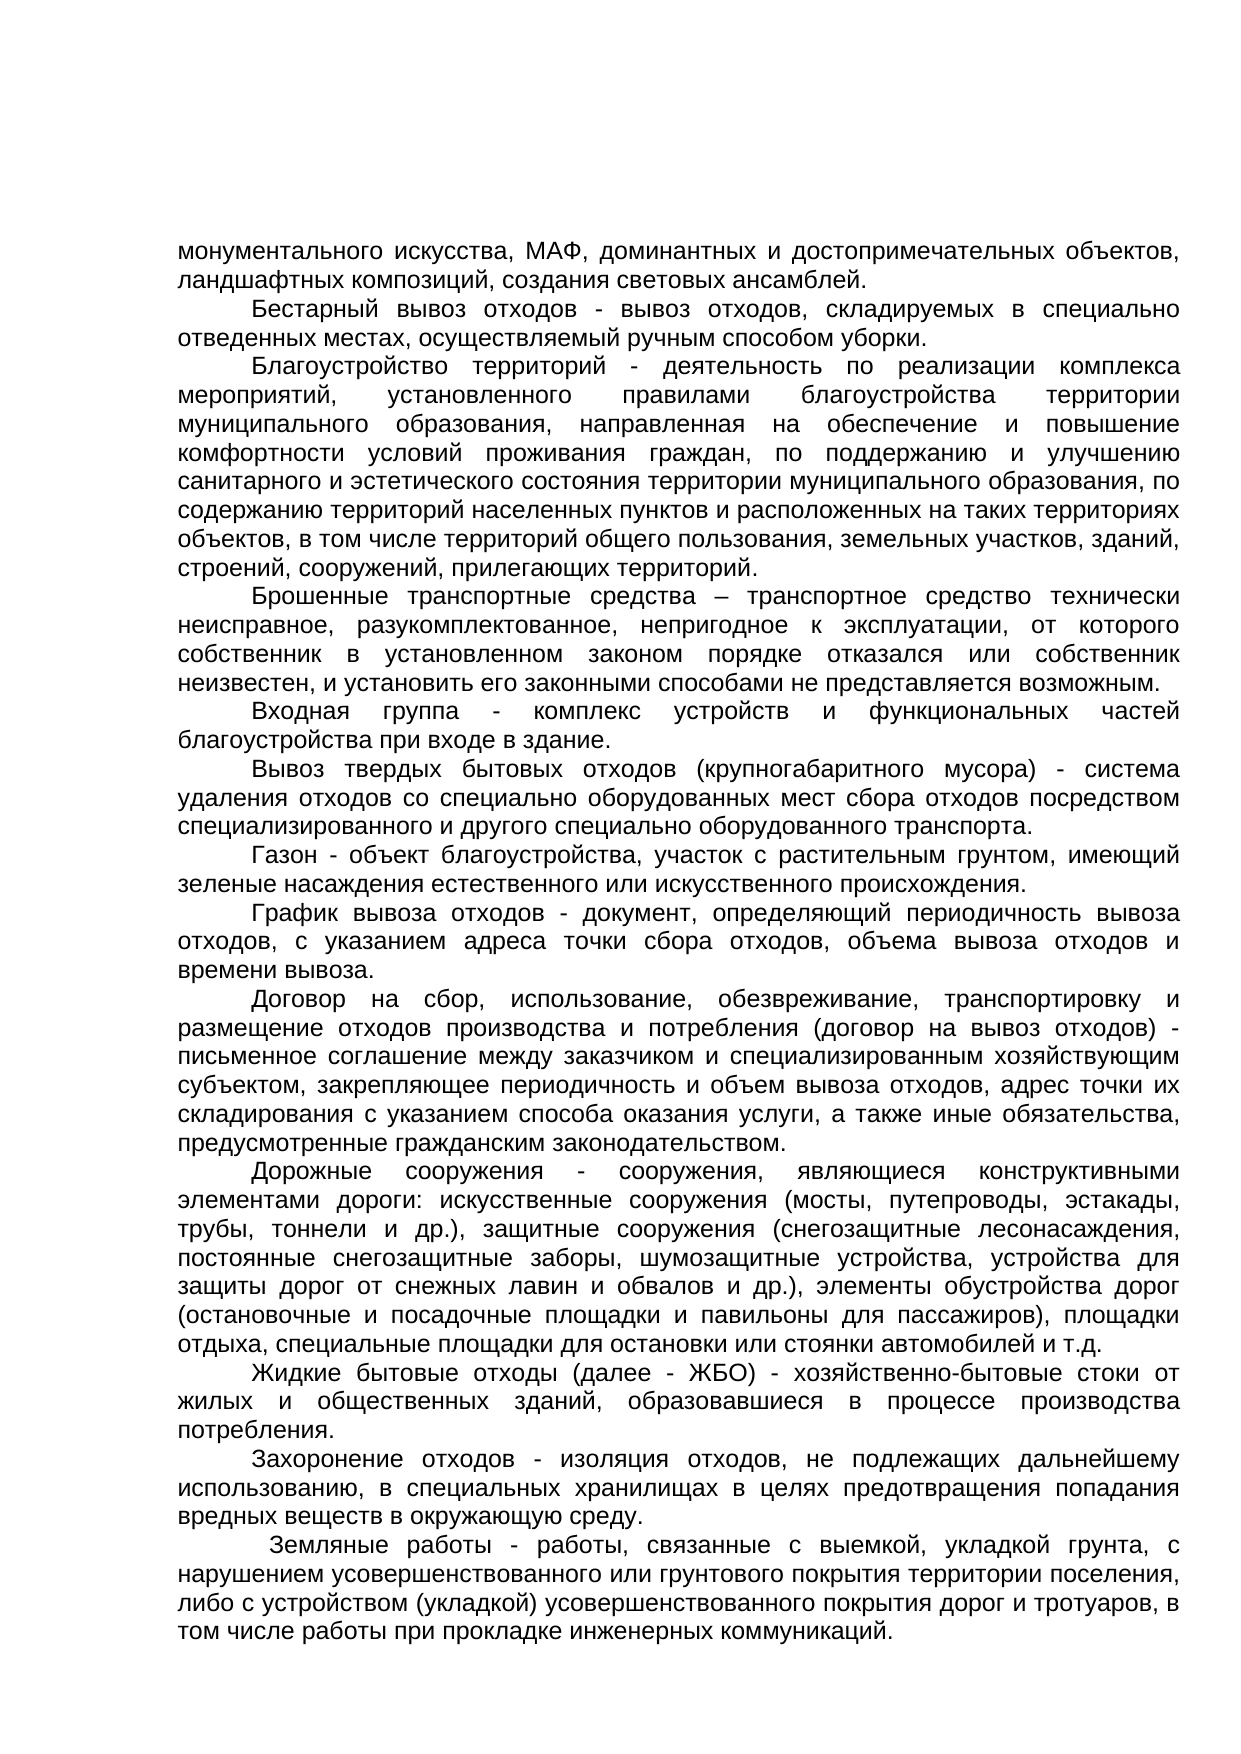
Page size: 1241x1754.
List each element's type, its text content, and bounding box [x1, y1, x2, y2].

text Благоустройство территорий - деятельность по реализации комплекса мероприятий, установленного правилами благоустройства территории муниципального образования, направленная на обеспечение и повышение комфортности условий проживания граждан, по поддержанию и улучшению санитарного и эстетического состояния территории муниципального образования, по содержанию территорий населенных пунктов и расположенных на таких территориях объектов, в том числе территорий общего пользования, земельных участков, зданий, строений, сооружений, прилегающих территорий. [177, 351, 1181, 581]
text Входная группа - комплекс устройств и функциональных частей благоустройства при входе в здание. [177, 696, 1181, 754]
text Брошенные транспортные средства – транспортное средство технически неисправное, разукомплектованное, непригодное к эксплуатации, от которого собственник в установленном законом порядке отказался или собственник неизвестен, и установить его законными способами не представляется возможным. [177, 581, 1181, 696]
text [177, 236, 1181, 294]
text Бестарный вывоз отходов - вывоз отходов, складируемых в специально отведенных местах, осуществляемый ручным способом уборки. [177, 294, 1181, 351]
text Дорожные сооружения - сооружения, являющиеся конструктивными элементами дороги: искусственные сооружения (мосты, путепроводы, эстакады, трубы, тоннели и др.), защитные сооружения (снегозащитные лесонасаждения, постоянные снегозащитные заборы, шумозащитные устройства, устройства для защиты дорог от снежных лавин и обвалов и др.), элементы обустройства дорог (остановочные и посадочные площадки и павильоны для пассажиров), площадки отдыха, специальные площадки для остановки или стоянки автомобилей и т.д. [177, 1156, 1181, 1357]
text Жидкие бытовые отходы (далее - ЖБО) - хозяйственно-бытовые стоки от жилых и общественных зданий, образовавшиеся в процессе производства потребления. [177, 1357, 1181, 1444]
text Договор на сбор, использование, обезвреживание, транспортировку и размещение отходов производства и потребления (договор на вывоз отходов) -письменное соглашение между заказчиком и специализированным хозяйствующим субъектом, закрепляющее периодичность и объем вывоза отходов, адрес точки их складирования с указанием способа оказания услуги, а также иные обязательства, предусмотренные гражданским законодательством. [177, 984, 1181, 1156]
text Газон - объект благоустройства, участок с растительным грунтом, имеющий зеленые насаждения естественного или искусственного происхождения. [177, 840, 1181, 897]
text График вывоза отходов - документ, определяющий периодичность вывоза отходов, с указанием адреса точки сбора отходов, объема вывоза отходов и времени вывоза. [177, 897, 1181, 984]
text Захоронение отходов - изоляция отходов, не подлежащих дальнейшему использованию, в специальных хранилищах в целях предотвращения попадания вредных веществ в окружающую среду. [177, 1444, 1181, 1530]
text Вывоз твердых бытовых отходов (крупногабаритного мусора) - система удаления отходов со специально оборудованных мест сбора отходов посредством специализированного и другого специально оборудованного транспорта. [177, 754, 1181, 840]
text Земляные работы - работы, связанные с выемкой, укладкой грунта, с нарушением усовершенствованного или грунтового покрытия территории поселения, либо с устройством (укладкой) усовершенствованного покрытия дорог и тротуаров, в том числе работы при прокладке инженерных коммуникаций. [177, 1530, 1181, 1645]
